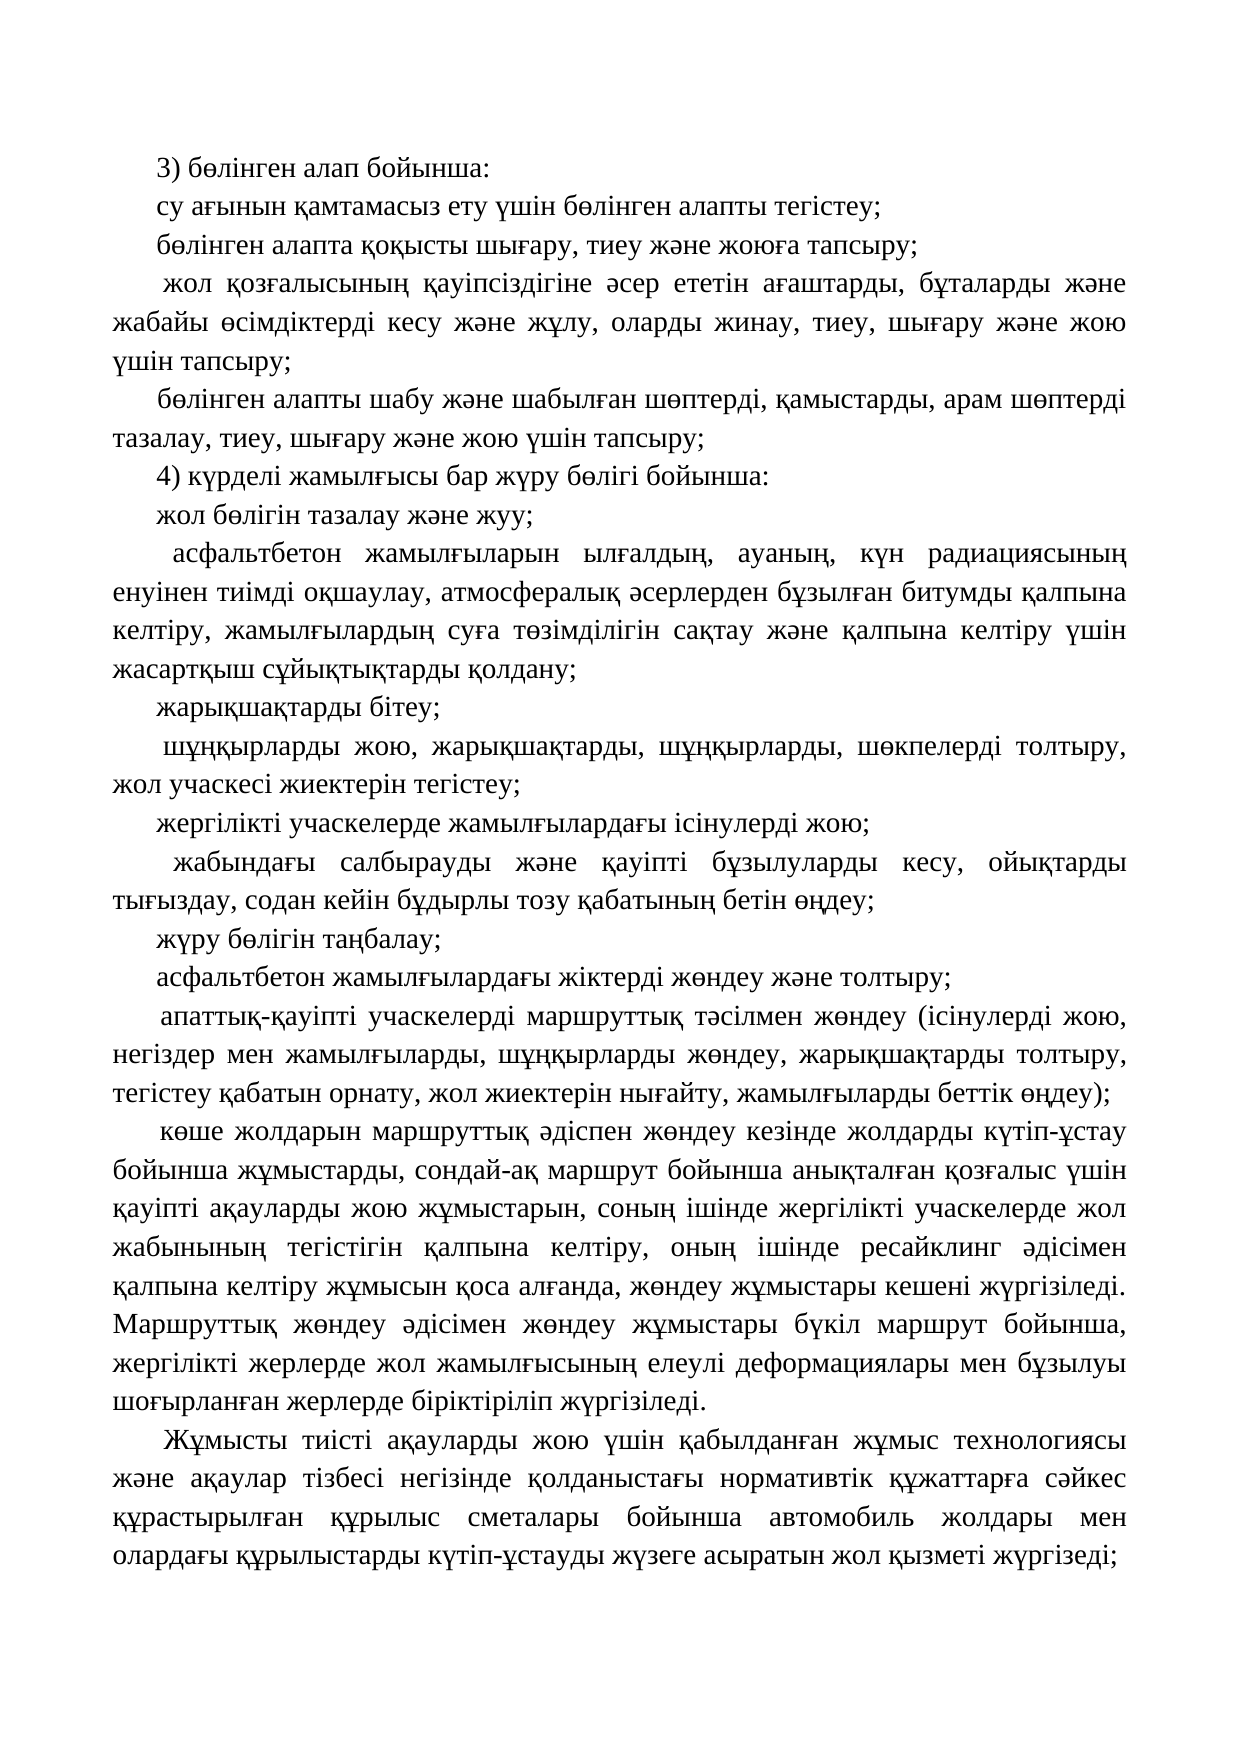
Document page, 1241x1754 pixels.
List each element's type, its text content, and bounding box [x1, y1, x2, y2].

text апаттық-қауіпті учаскелерді маршруттық тәсілмен жөндеу (ісінулерді жою, негіздер мен жамылғыларды, шұңқырларды жөндеу, жарықшақтарды толтыру, тегістеу қабатын орнату, жол жиектерін нығайту, жамылғыларды беттік өңдеу); [112, 998, 1128, 1108]
text көше жолдарын маршруттық әдіспен жөндеу кезінде жолдарды күтіп-ұстау бойынша жұмыстарды, сондай-ақ маршрут бойынша анықталған қозғалыс үшін қауіпті ақауларды жою жұмыстарын, соның ішінде жергілікті учаскелерде жол жабынының тегістігін қалпына келтіру, оның ішінде ресайклинг әдісімен қалпына келтіру жұмысын қоса алғанда, жөндеу жұмыстары кешені жүргізіледі. Маршруттық жөндеу әдісімен жөндеу жұмыстары бүкіл маршрут бойынша, жергілікті жерлерде жол жамылғысының елеулі деформациялары мен бұзылуы шоғырланған жерлерде біріктіріліп жүргізіледі. [112, 1113, 1128, 1417]
text 4) күрделі жамылғысы бар жүру бөлігі бойынша: [112, 458, 1128, 492]
text асфальтбетон жамылғылардағы жіктерді жөндеу және толтыру; [112, 959, 1128, 993]
text Жұмысты тиісті ақауларды жою үшін қабылданған жұмыс технологиясы және ақаулар тізбесі негізінде қолданыстағы нормативтік құжаттарға сәйкес құрастырылған құрылыс сметалары бойынша автомобиль жолдары мен олардағы құрылыстарды күтіп-ұстауды жүзеге асыратын жол қызметі жүргізеді; [112, 1422, 1128, 1571]
text жергілікті учаскелерде жамылғылардағы ісінулерді жою; [112, 805, 1128, 839]
text бөлінген алапты шабу және шабылған шөптерді, қамыстарды, арам шөптерді тазалау, тиеу, шығару және жою үшін тапсыру; [112, 381, 1128, 453]
text жол бөлігін тазалау және жуу; [112, 497, 1128, 530]
text жүру бөлігін таңбалау; [112, 921, 1128, 954]
text бөлінген алапта қоқысты шығару, тиеу және жоюға тапсыру; [112, 227, 1128, 261]
text жабындағы салбырауды және қауіпті бұзылуларды кесу, ойықтарды тығыздау, содан кейін бұдырлы тозу қабатының бетін өңдеу; [112, 844, 1128, 916]
text 3) бөлінген алап бойынша: [112, 150, 1128, 183]
text су ағынын қамтамасыз ету үшін бөлінген алапты тегістеу; [112, 188, 1128, 222]
text шұңқырларды жою, жарықшақтарды, шұңқырларды, шөкпелерді толтыру, жол учаскесі жиектерін тегістеу; [112, 728, 1128, 800]
text асфальтбетон жамылғыларын ылғалдың, ауаның, күн радиациясының енуінен тиімді оқшаулау, атмосфералық әсерлерден бұзылған битумды қалпына келтіру, жамылғылардың суға төзімділігін сақтау және қалпына келтіру үшін жасартқыш сұйықтықтарды қолдану; [112, 535, 1128, 684]
text жол қозғалысының қауіпсіздігіне әсер ететін ағаштарды, бұталарды және жабайы өсімдіктерді кесу және жұлу, оларды жинау, тиеу, шығару және жою үшін тапсыру; [112, 266, 1128, 376]
text жарықшақтарды бітеу; [112, 689, 1128, 723]
